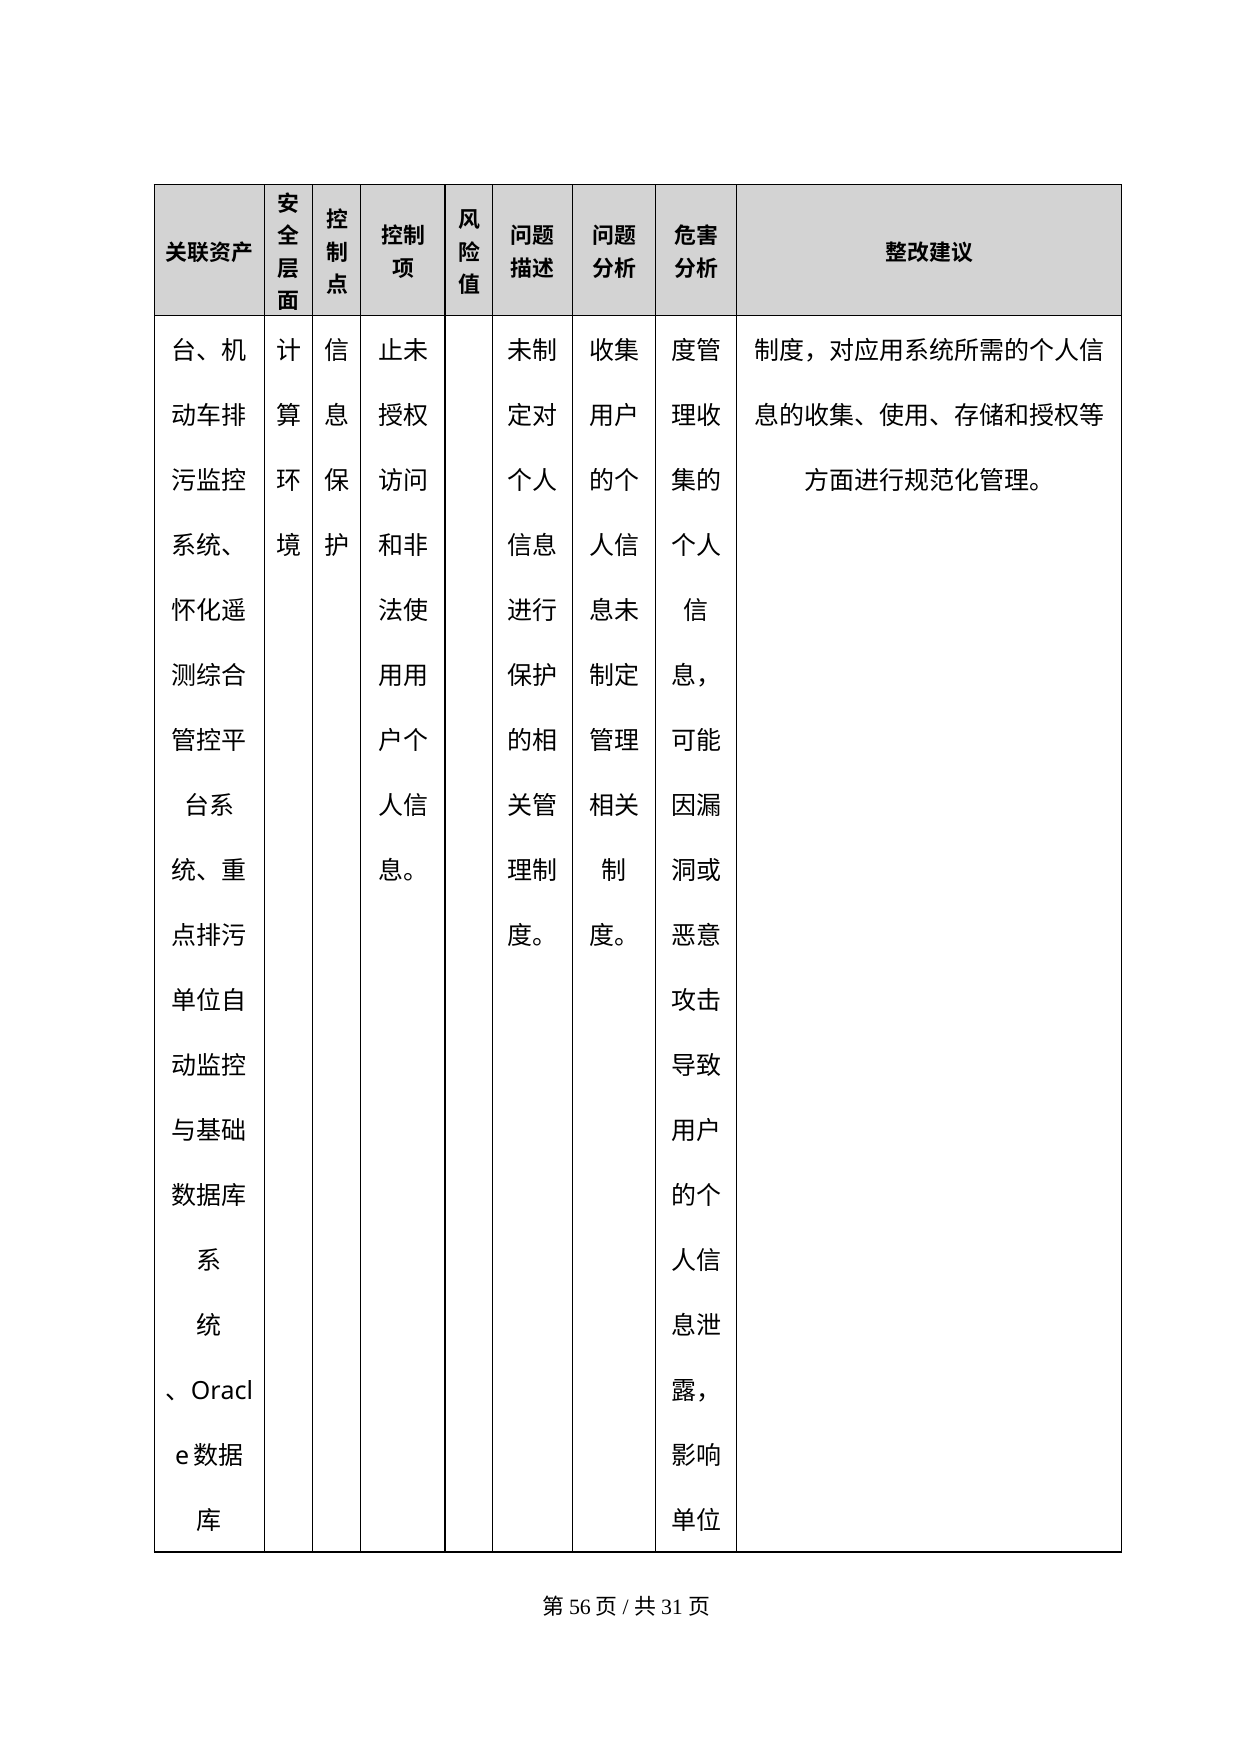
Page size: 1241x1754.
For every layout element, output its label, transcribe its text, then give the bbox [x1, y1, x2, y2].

table_header 危害分析 [656, 185, 736, 315]
table_header 关联资产 [155, 185, 264, 315]
table_header 控制项 [361, 185, 444, 315]
table_cell 安全计算环境 [265, 316, 312, 1551]
table_header 问题描述 [493, 185, 572, 315]
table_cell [737, 316, 1121, 1551]
table_header 问题分析 [573, 185, 655, 315]
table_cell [155, 316, 264, 1551]
table_header 整改建议 [737, 185, 1121, 315]
table_cell 对系统内收集用户的个人信息未制定管理相关制度。 [573, 316, 655, 1551]
table_header 风险值 [446, 185, 492, 315]
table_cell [656, 316, 736, 1551]
table_cell 单位内部未制定对个人信息进行保护的相关管理制度。 [493, 316, 572, 1551]
table_header 安全层面 [265, 185, 312, 315]
table_cell b）应禁止未授权访问和非法使用用户个人信息。 [361, 316, 444, 1551]
table_header 控制点 [313, 185, 360, 315]
table_cell 个人信息保护 [313, 316, 360, 1551]
table_cell 高 [446, 316, 492, 1551]
